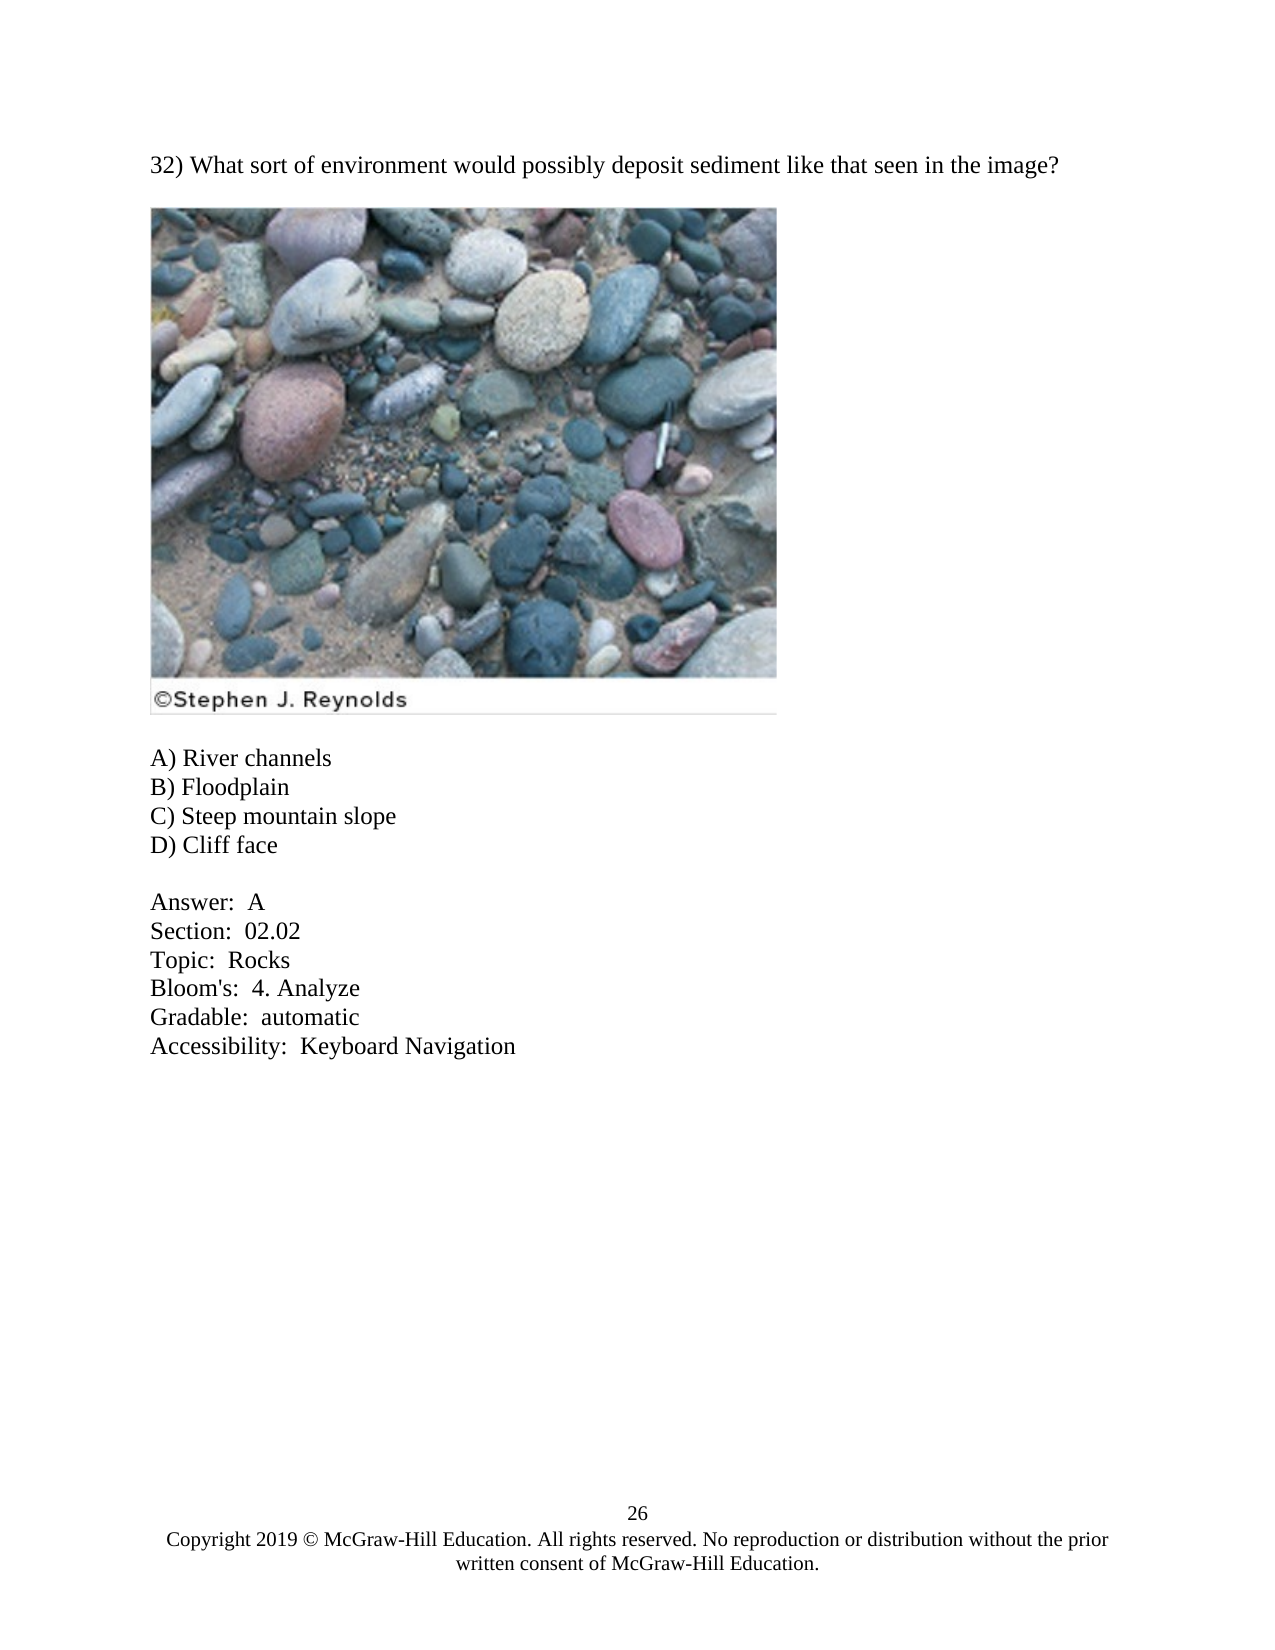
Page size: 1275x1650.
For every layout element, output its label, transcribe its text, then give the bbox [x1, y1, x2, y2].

text C) Steep mountain slope [150, 801, 1125, 830]
text Accessibility: Keyboard Navigation [150, 1031, 1125, 1060]
text Bloom's: 4. Analyze [150, 973, 1125, 1002]
text B) Floodplain [150, 772, 1125, 801]
text 32) What sort of environment would possibly deposit sediment like that seen in the image? [150, 150, 1125, 179]
picture [150, 207, 777, 715]
text Answer: A [150, 887, 1125, 916]
text Gradable: automatic [150, 1002, 1125, 1031]
text Topic: Rocks [150, 945, 1125, 973]
text D) Cliff face [150, 830, 1125, 858]
text A) River channels [150, 743, 1125, 772]
text Section: 02.02 [150, 916, 1125, 945]
